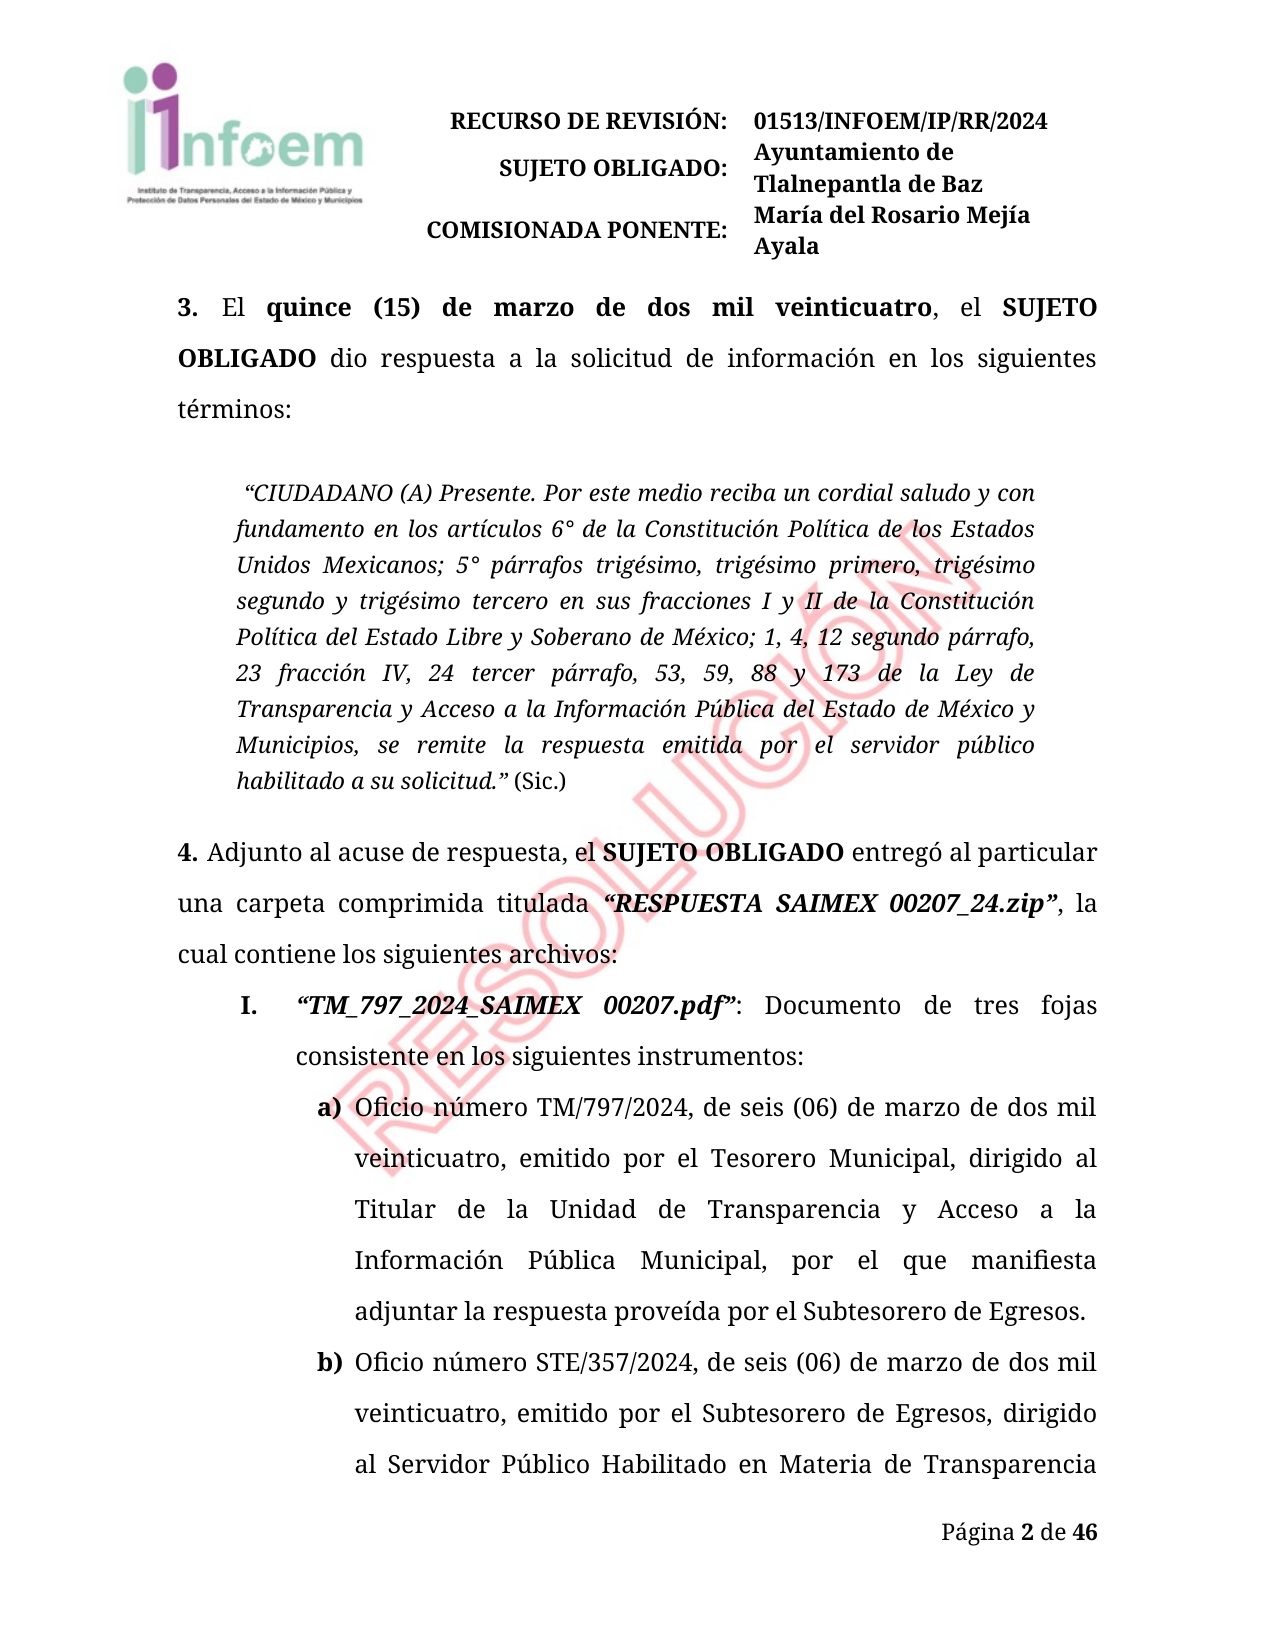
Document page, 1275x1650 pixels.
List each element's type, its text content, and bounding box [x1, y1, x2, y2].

list El quince (15) de marzo de dos mil veinticuatro, el SUJETO OBLIGADO dio respuesta a la solicitud de información en los siguientes términos: [177, 290, 1098, 426]
picture [5, 3, 1268, 1648]
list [317, 1345, 1098, 1481]
list “TM_797_2024_SAIMEX 00207.pdf”: Documento de tres fojas consistente en los siguientes instrumentos: [258, 988, 1098, 1073]
list Oficio número TM/797/2024, de seis (06) de marzo de dos mil veinticuatro, emitido por el Tesorero Municipal, dirigido al Titular de la Unidad de Transparencia y Acceso a la Información Pública Municipal, por el que manifiesta adjuntar la respuesta proveída por el Subtesorero de Egresos. [317, 1090, 1098, 1328]
list Adjunto al acuse de respuesta, el SUJETO OBLIGADO entregó al particular una carpeta comprimida titulada “RESPUESTA SAIMEX 00207_24.zip”, la cual contiene los siguientes archivos: [177, 835, 1098, 971]
text “CIUDADANO (A) Presente. Por este medio reciba un cordial saludo y con fundamento en los artículos 6° de la Constitución Política de los Estados Unidos Mexicanos; 5° párrafos trigésimo, trigésimo primero, trigésimo segundo y trigésimo tercero en sus fracciones I y II de la Constitución Política del Estado Libre y Soberano de México; 1, 4, 12 segundo párrafo, 23 fracción IV, 24 tercer párrafo, 53, 59, 88 y 173 de la Ley de Transparencia y Acceso a la Información Pública del Estado de México y Municipios, se remite la respuesta emitida por el servidor público habilitado a su solicitud.” (Sic.) [236, 477, 1039, 796]
